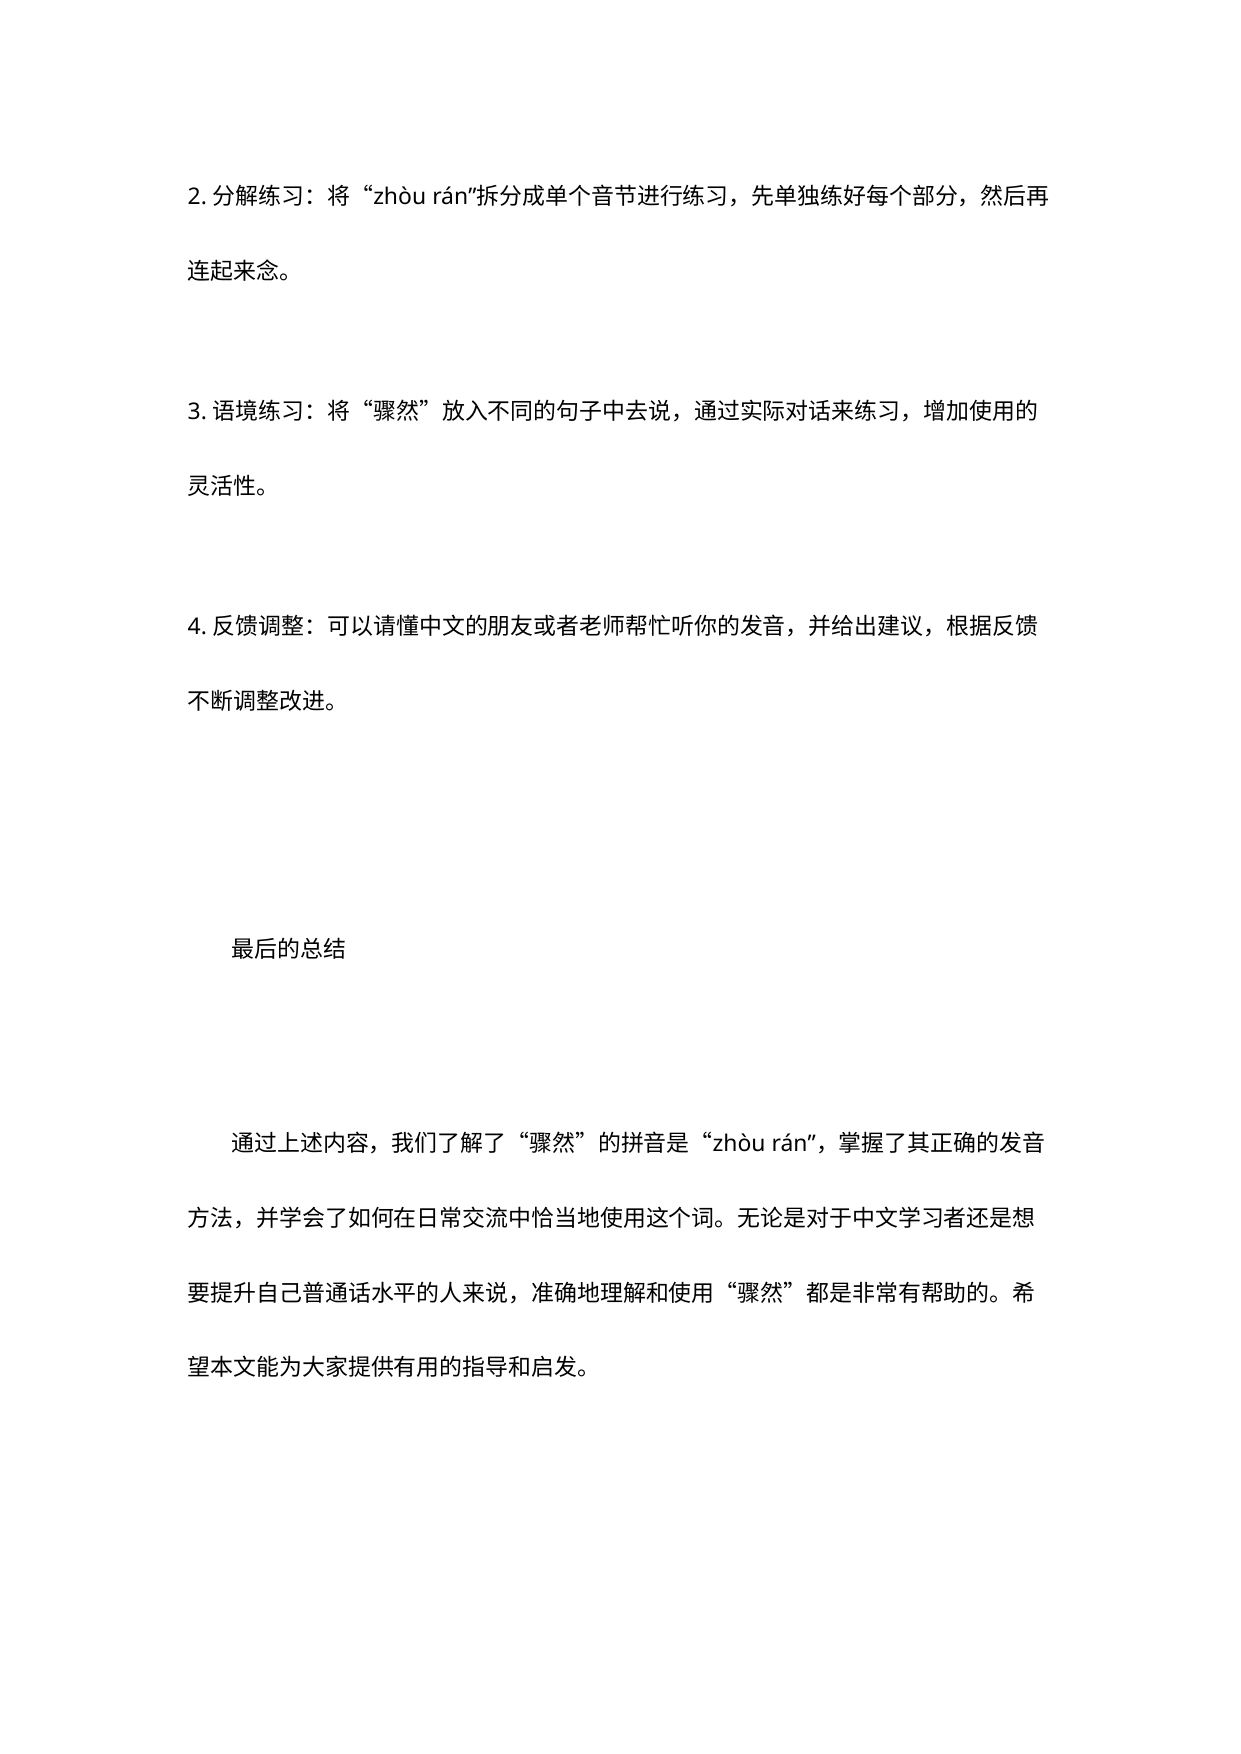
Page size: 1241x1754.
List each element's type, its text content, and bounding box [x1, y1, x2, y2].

text 最后的总结 [187, 915, 1053, 980]
text 2. 分解练习：将“zhòu rán”拆分成单个音节进行练习，先单独练好每个部分，然后再连起来念。 [187, 162, 1053, 302]
text 3. 语境练习：将“骤然”放入不同的句子中去说，通过实际对话来练习，增加使用的灵活性。 [187, 377, 1053, 517]
text 通过上述内容，我们了解了“骤然”的拼音是“zhòu rán”，掌握了其正确的发音方法，并学会了如何在日常交流中恰当地使用这个词。无论是对于中文学习者还是想要提升自己普通话水平的人来说，准确地理解和使用“骤然”都是非常有帮助的。希望本文能为大家提供有用的指导和启发。 [187, 1109, 1053, 1398]
text 4. 反馈调整：可以请懂中文的朋友或者老师帮忙听你的发音，并给出建议，根据反馈不断调整改进。 [187, 592, 1053, 732]
